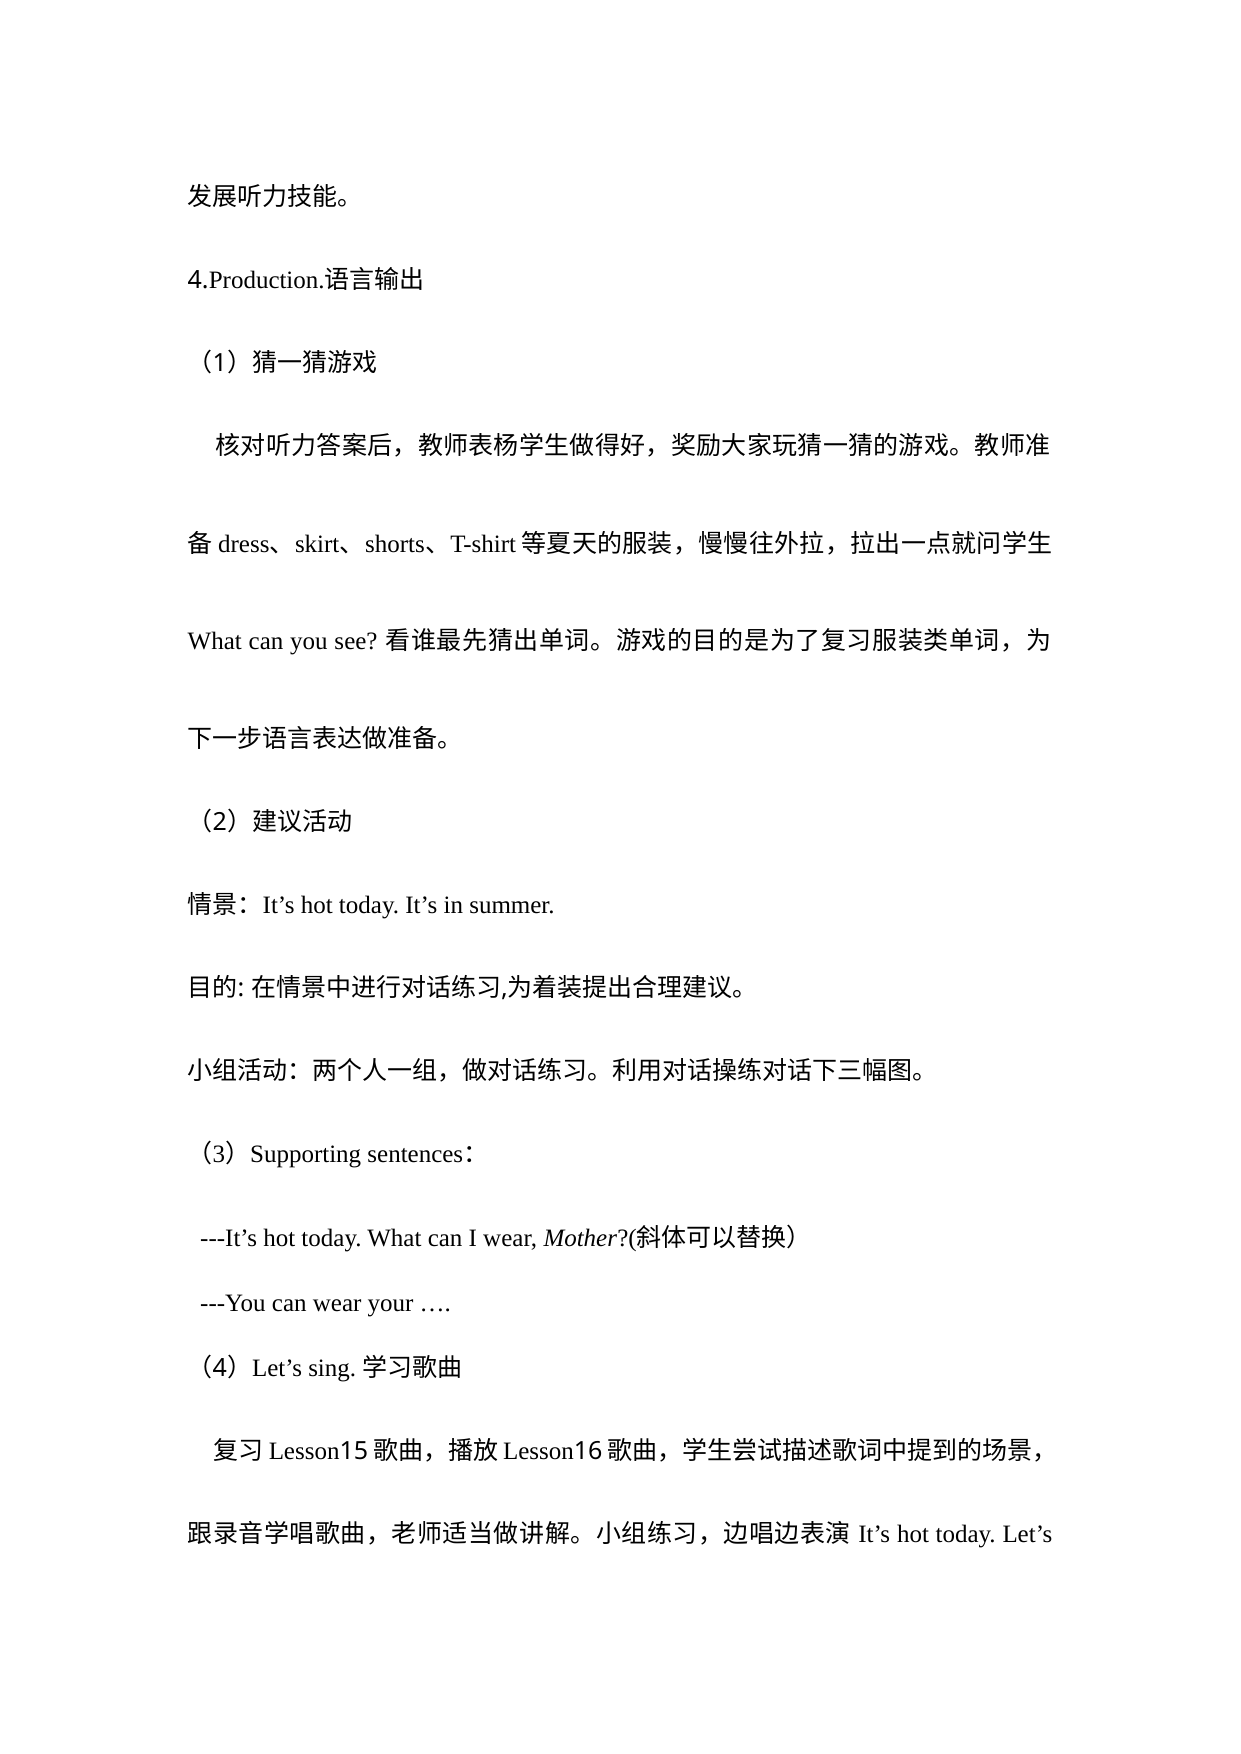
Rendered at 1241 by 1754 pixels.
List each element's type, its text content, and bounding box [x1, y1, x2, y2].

text （1）猜一猜游戏 [187, 328, 1053, 393]
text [187, 1499, 1053, 1564]
text ---It’s hot today. What can I wear, Mother?(斜体可以替换） [187, 1203, 1053, 1268]
text （4）Let’s sing. 学习歌曲 [187, 1333, 1053, 1398]
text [187, 162, 1053, 227]
text 情景：It’s hot today. It’s in summer. [187, 870, 1053, 935]
text 复习Lesson15歌曲，播放Lesson16歌曲，学生尝试描述歌词中提到的场景， [187, 1416, 1053, 1481]
text 4.Production.语言输出 [187, 245, 1053, 310]
text ---You can wear your …. [187, 1286, 1053, 1318]
text （2）建议活动 [187, 787, 1053, 852]
text 核对听力答案后，教师表杨学生做得好，奖励大家玩猜一猜的游戏。教师准备dress、skirt、shorts、T-shirt等夏天的服装，慢慢往外拉，拉出一点就问学生，What can you see? 看谁最先猜出单词。游戏的目的是为了复习服装类单词，为下一步语言表达做准备。 [187, 411, 1053, 769]
text 小组活动：两个人一组，做对话练习。利用对话操练对话下三幅图。 [187, 1036, 1053, 1101]
text 目的: 在情景中进行对话练习,为着装提出合理建议。 [187, 953, 1053, 1018]
text （3）Supporting sentences： [187, 1119, 1053, 1184]
